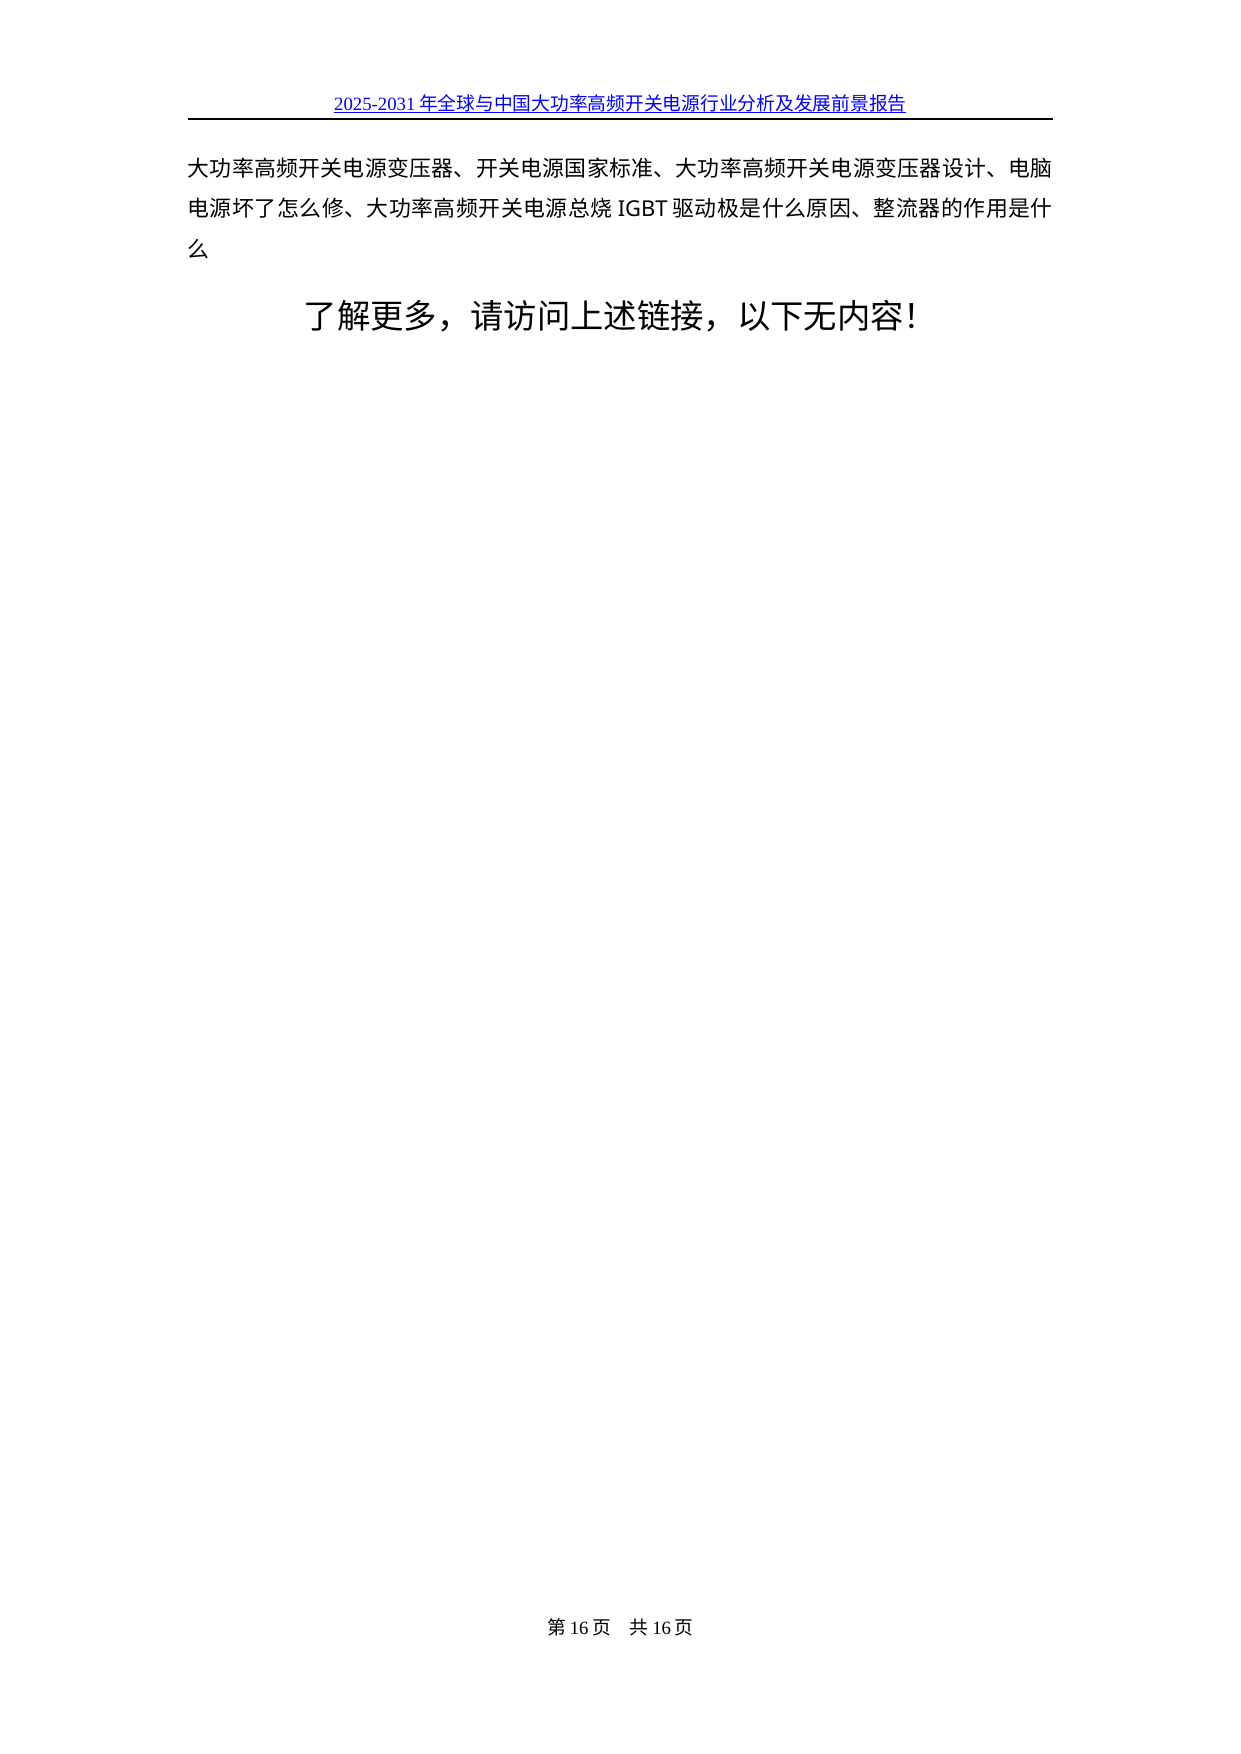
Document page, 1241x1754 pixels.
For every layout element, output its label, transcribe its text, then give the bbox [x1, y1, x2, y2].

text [187, 150, 1053, 264]
title 了解更多，请访问上述链接，以下无内容！ [187, 282, 1053, 347]
